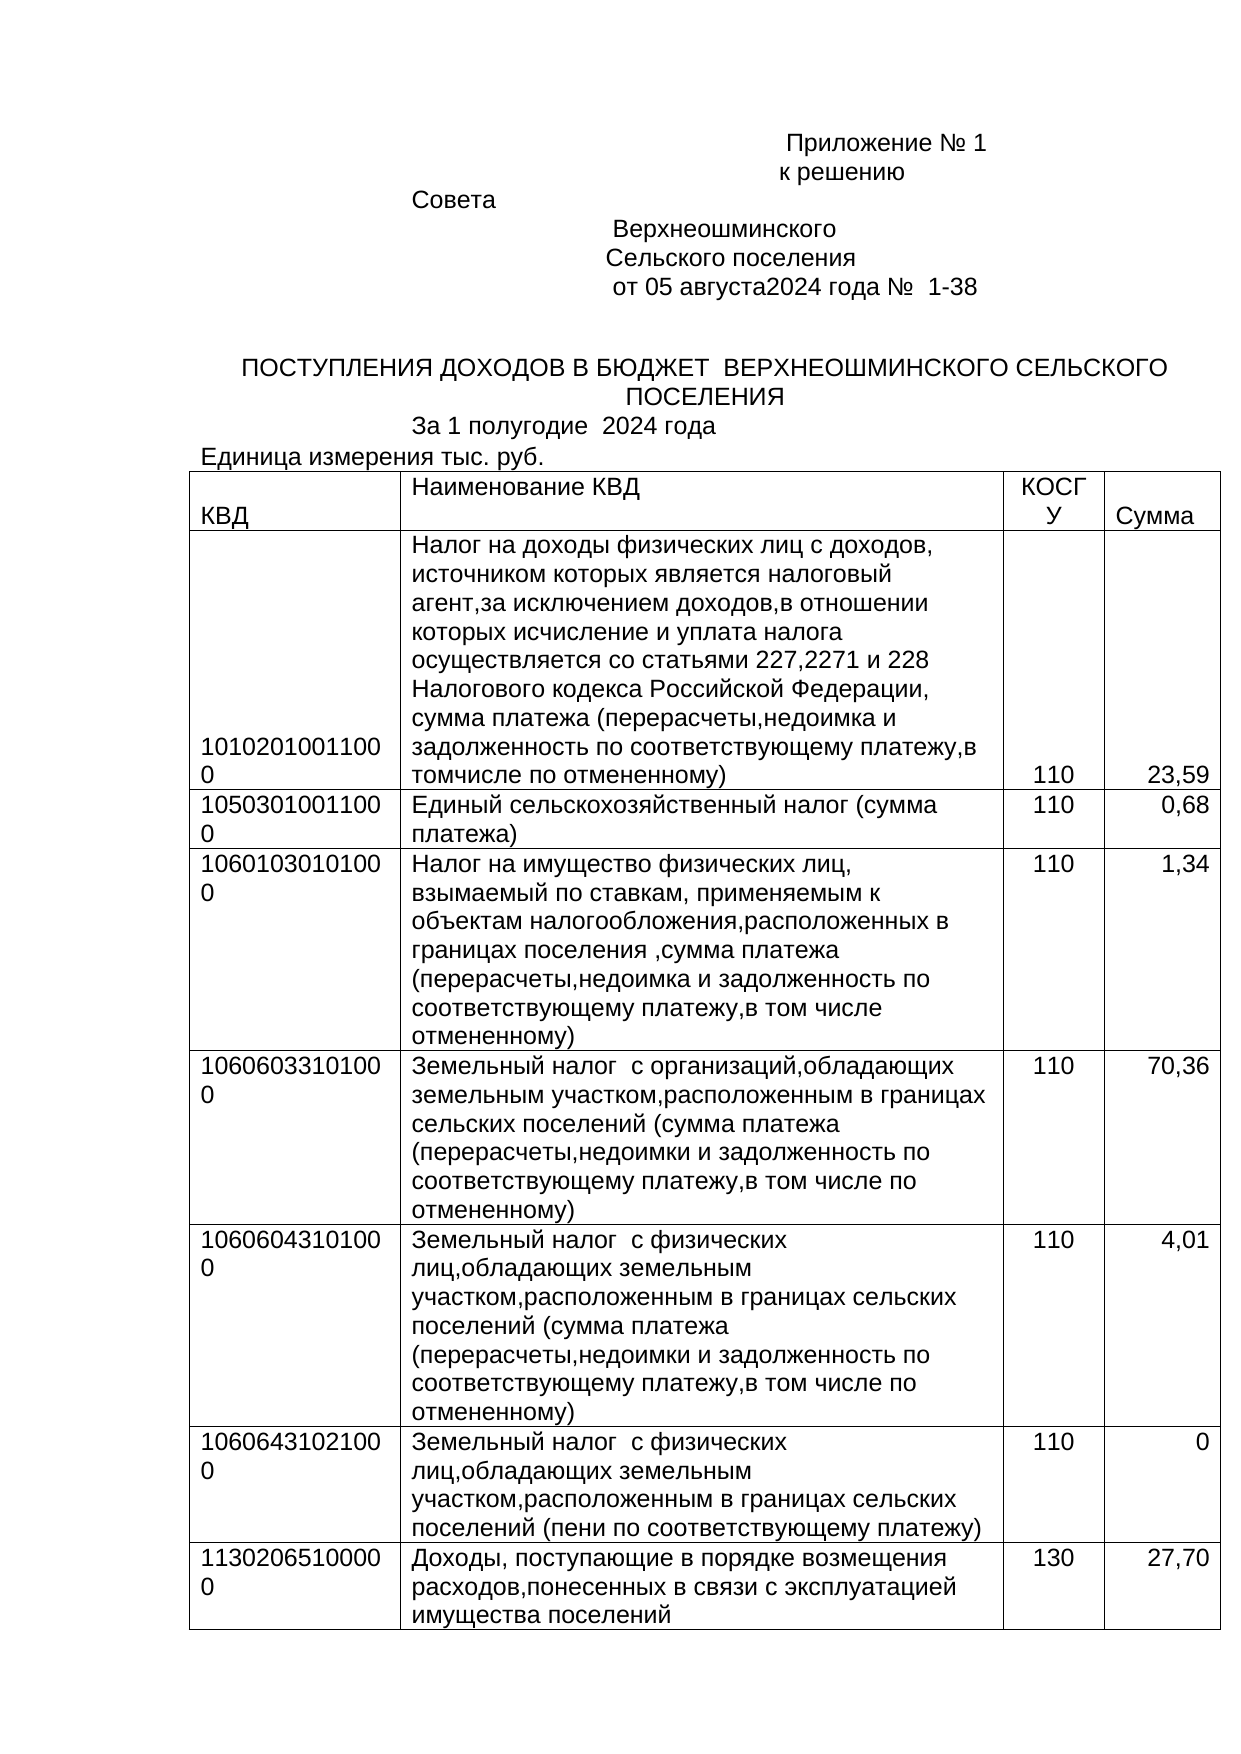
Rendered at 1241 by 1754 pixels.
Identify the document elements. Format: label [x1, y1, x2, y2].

table_header [178, 99, 1240, 1630]
